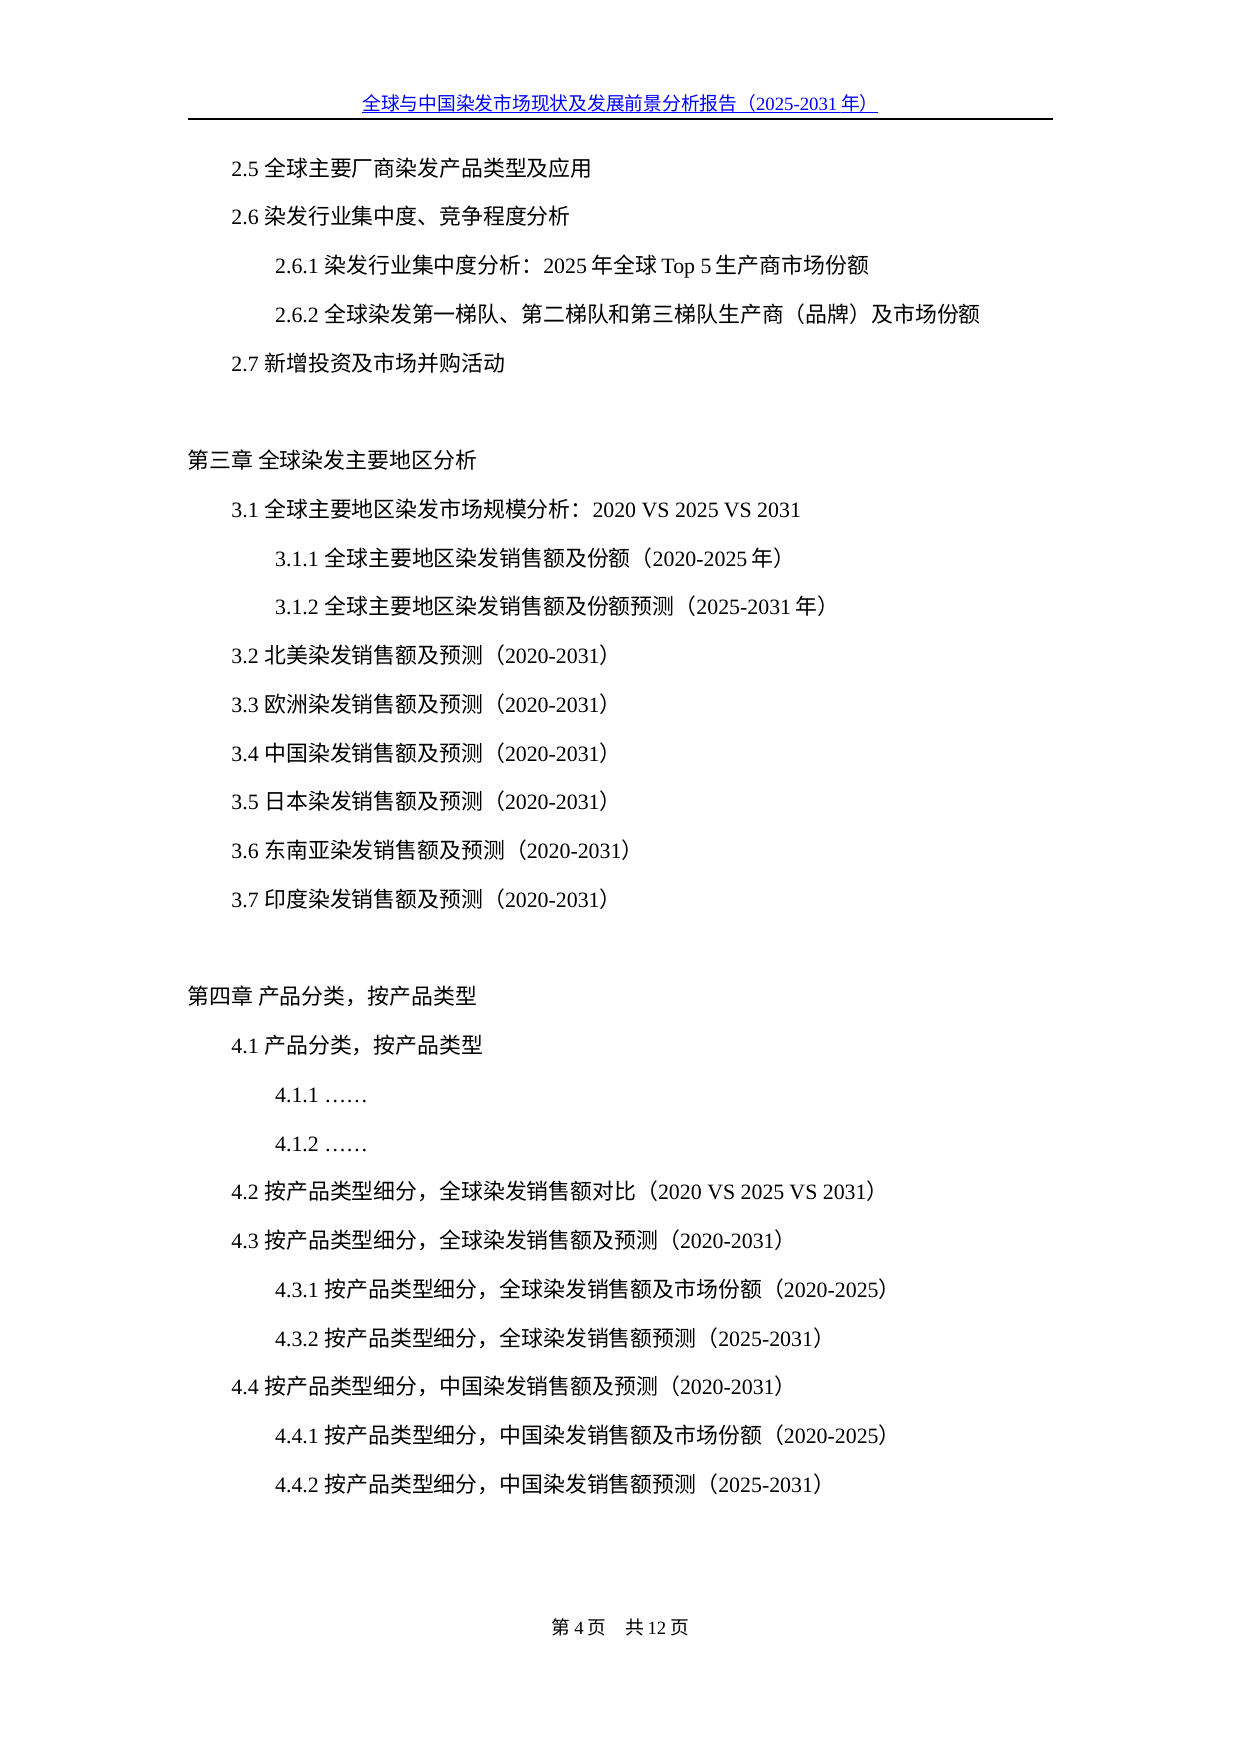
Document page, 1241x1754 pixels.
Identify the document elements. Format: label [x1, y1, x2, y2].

text [187, 150, 1053, 1499]
